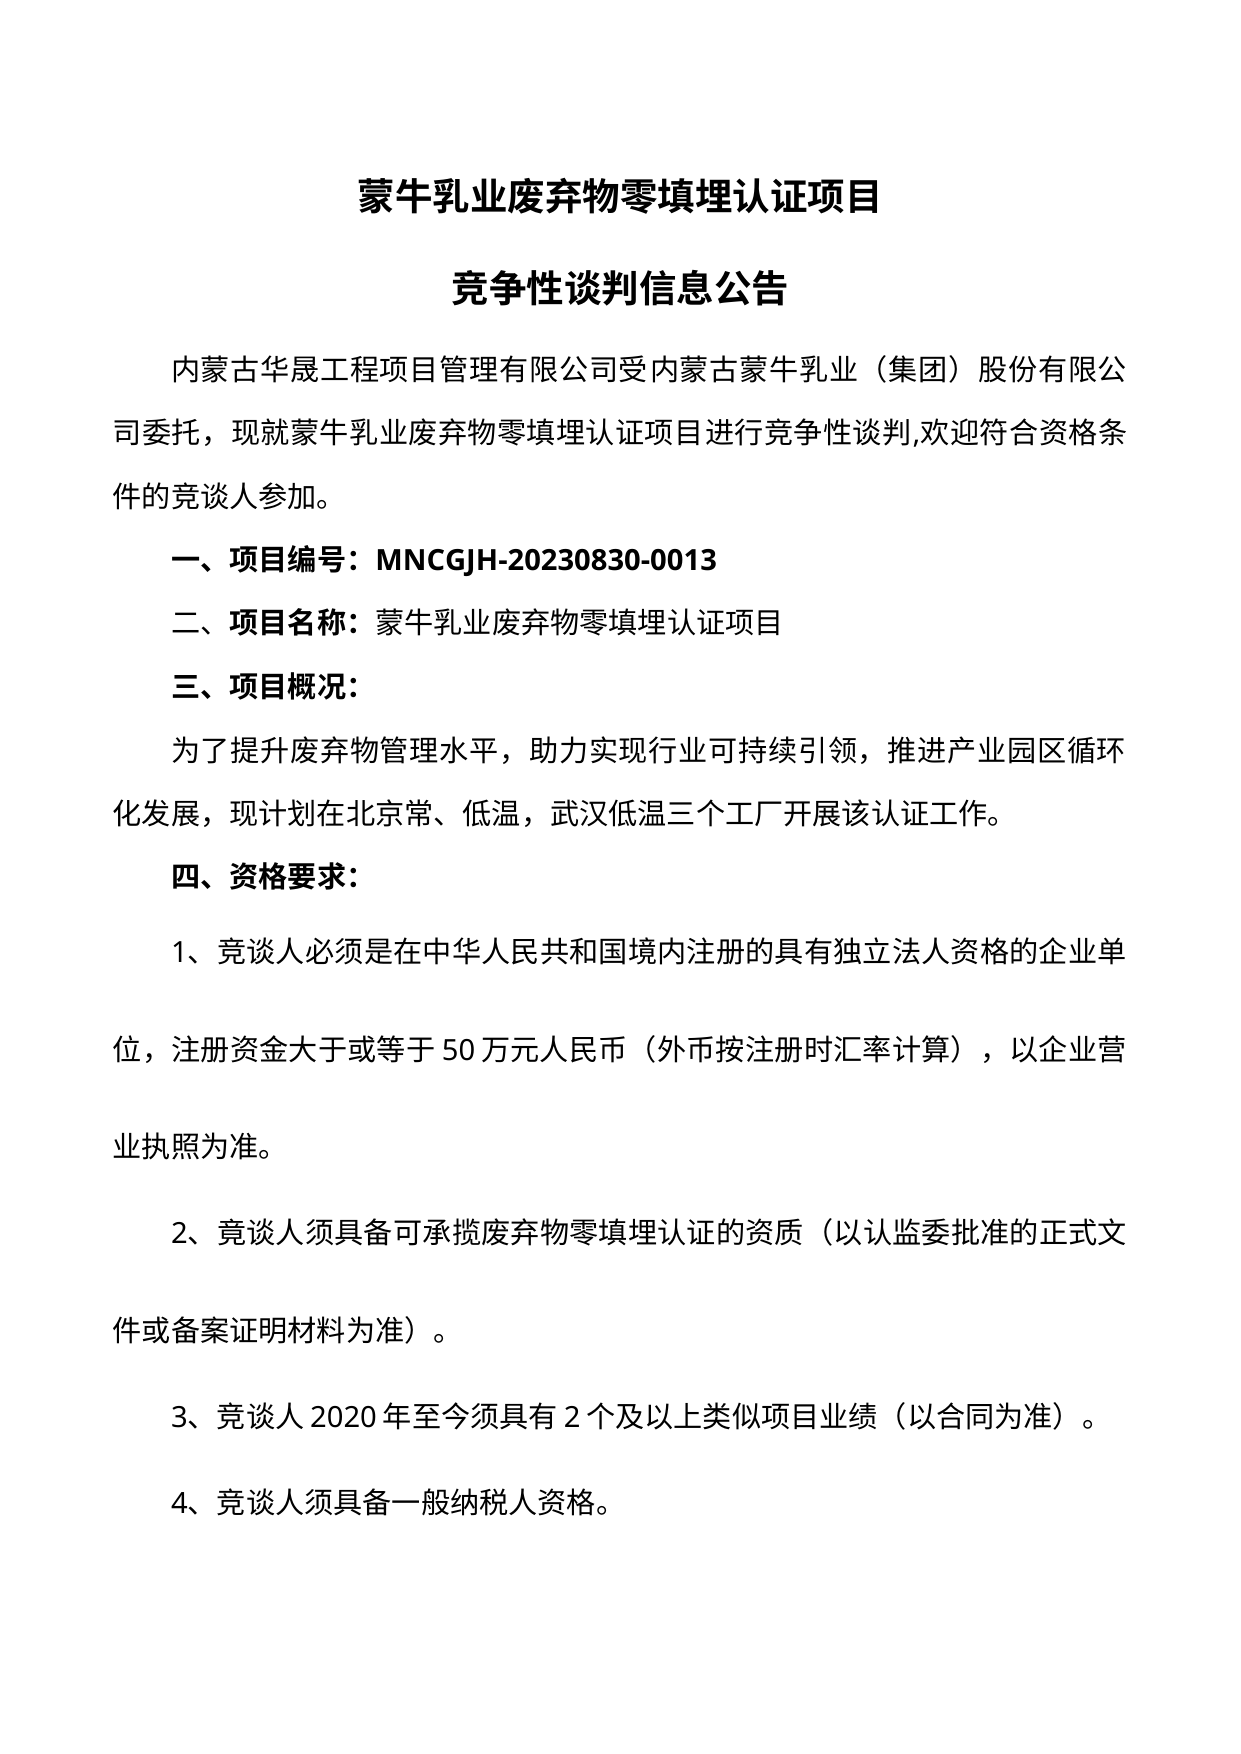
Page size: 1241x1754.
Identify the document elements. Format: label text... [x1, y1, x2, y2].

text 3、竞谈人2020年至今须具有2个及以上类似项目业绩（以合同为准）。 [112, 1382, 1128, 1447]
text 四、资格要求： [112, 854, 1128, 896]
text 三、项目概况： [112, 663, 1128, 706]
text 为了提升废弃物管理水平，助力实现行业可持续引领，推进产业园区循环化发展，现计划在北京常、低温，武汉低温三个工厂开展该认证工作。 [112, 727, 1128, 833]
text 内蒙古华晟工程项目管理有限公司受内蒙古蒙牛乳业（集团）股份有限公司委托，现就蒙牛乳业废弃物零填埋认证项目进行竞争性谈判,欢迎符合资格条件的竞谈人参加。 [112, 346, 1128, 515]
text 2、竟谈人须具备可承揽废弃物零填埋认证的资质（以认监委批准的正式文件或备案证明材料为准）。 [112, 1198, 1128, 1361]
text 1、竞谈人必须是在中华人民共和国境内注册的具有独立法人资格的企业单位，注册资金大于或等于50万元人民币（外币按注册时汇率计算），以企业营业执照为准。 [112, 917, 1128, 1177]
text 一、项目编号：MNCGJH-20230830-0013 [112, 537, 1128, 579]
text 竞争性谈判信息公告 [112, 254, 1128, 319]
text 蒙牛乳业废弃物零填埋认证项目 [112, 162, 1128, 227]
text 4、竞谈人须具备一般纳税人资格。 [112, 1468, 1128, 1533]
list 项目名称：蒙牛乳业废弃物零填埋认证项目 [112, 600, 1128, 642]
